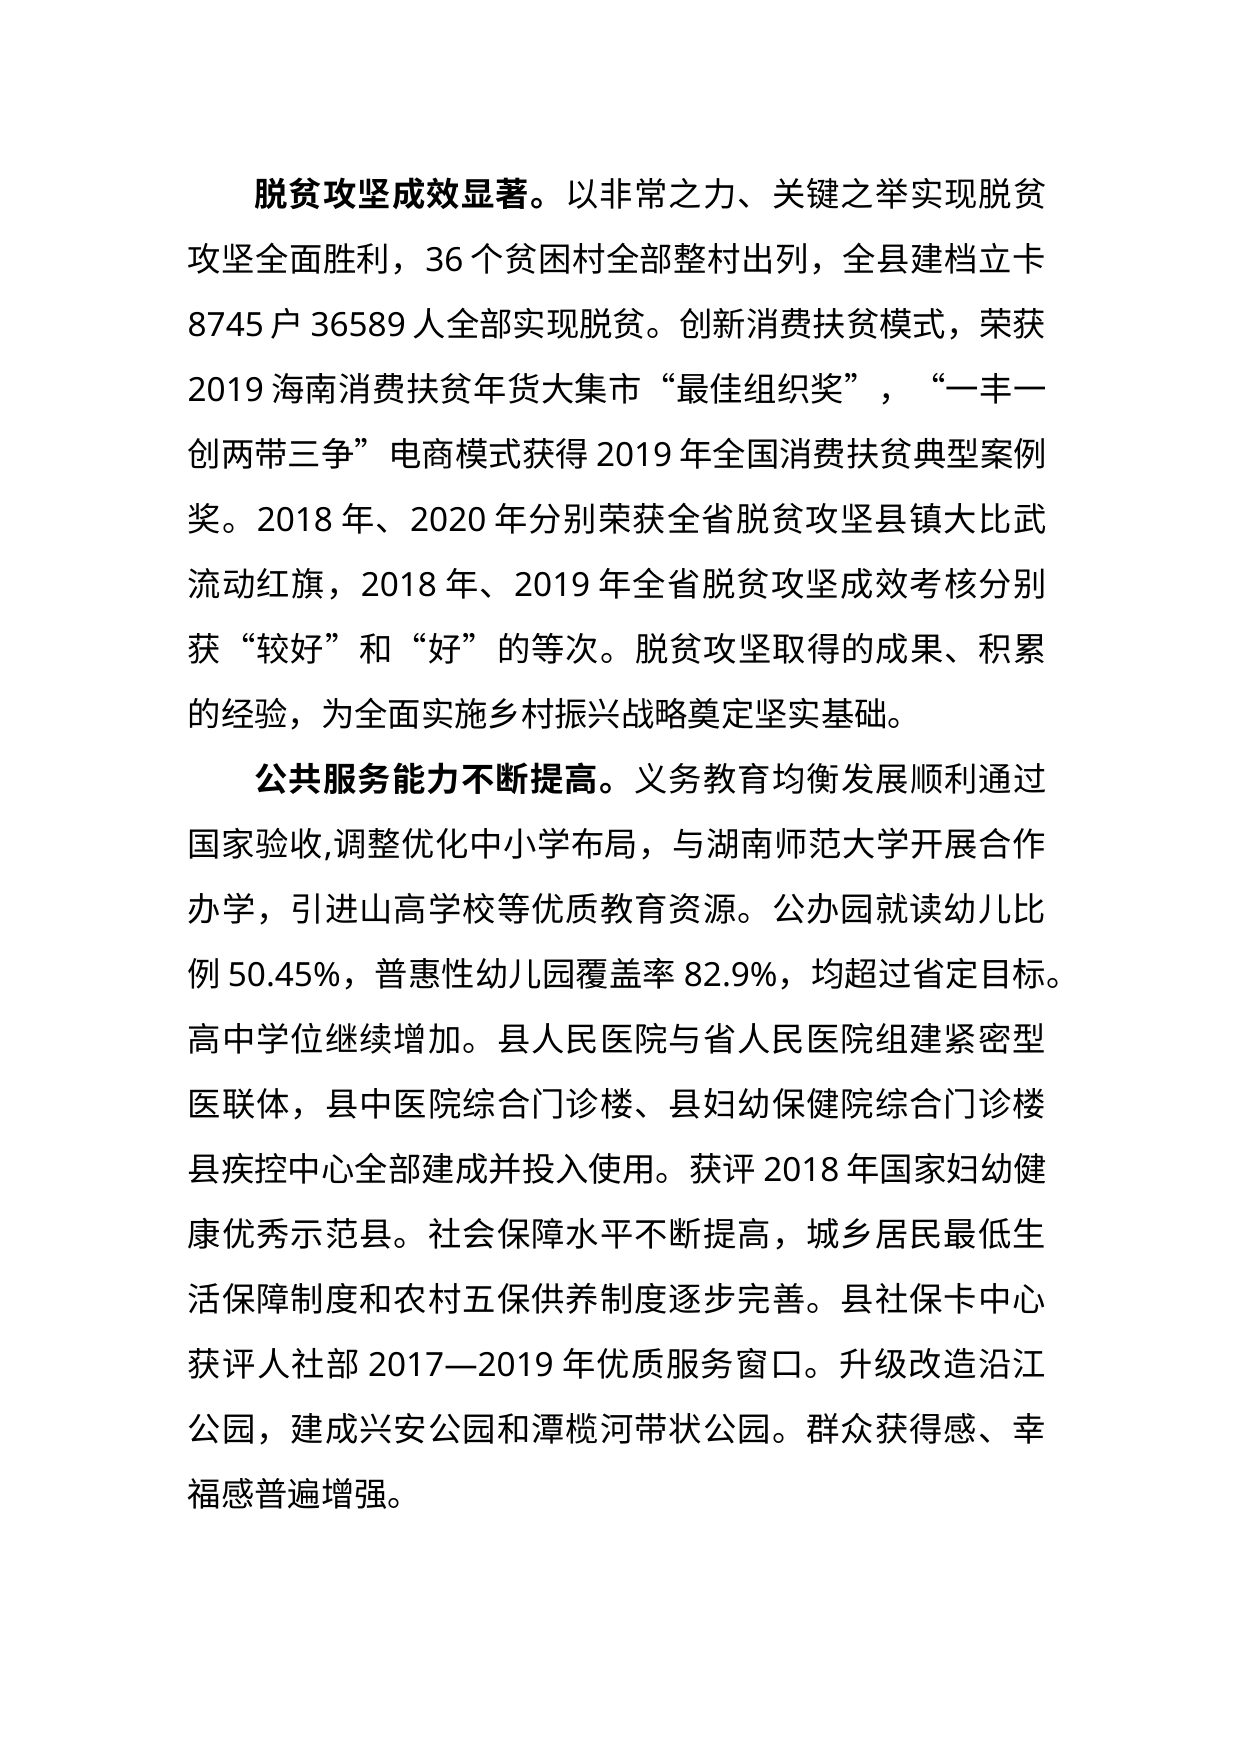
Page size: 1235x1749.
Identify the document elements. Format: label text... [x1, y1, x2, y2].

text 脱贫攻坚成效显著。以非常之力、关键之举实现脱贫攻坚全面胜利，36个贫困村全部整村出列，全县建档立卡8745户36589人全部实现脱贫。创新消费扶贫模式，荣获2019海南消费扶贫年货大集市“最佳组织奖”，“一丰一创两带三争”电商模式获得2019年全国消费扶贫典型案例奖。2018年、2020年分别荣获全省脱贫攻坚县镇大比武流动红旗，2018年、2019年全省脱贫攻坚成效考核分别获“较好”和“好”的等次。脱贫攻坚取得的成果、积累的经验，为全面实施乡村振兴战略奠定坚实基础。 [187, 159, 1047, 744]
text 公共服务能力不断提高。义务教育均衡发展顺利通过国家验收,调整优化中小学布局，与湖南师范大学开展合作办学，引进山高学校等优质教育资源。公办园就读幼儿比例50.45%，普惠性幼儿园覆盖率82.9%，均超过省定目标。高中学位继续增加。县人民医院与省人民医院组建紧密型医联体，县中医院综合门诊楼、县妇幼保健院综合门诊楼、县疾控中心全部建成并投入使用。获评2018年国家妇幼健康优秀示范县。社会保障水平不断提高，城乡居民最低生活保障制度和农村五保供养制度逐步完善。县社保卡中心获评人社部2017—2019年优质服务窗口。升级改造沿江公园，建成兴安公园和潭榄河带状公园。群众获得感、幸福感普遍增强。 [187, 744, 1047, 1524]
